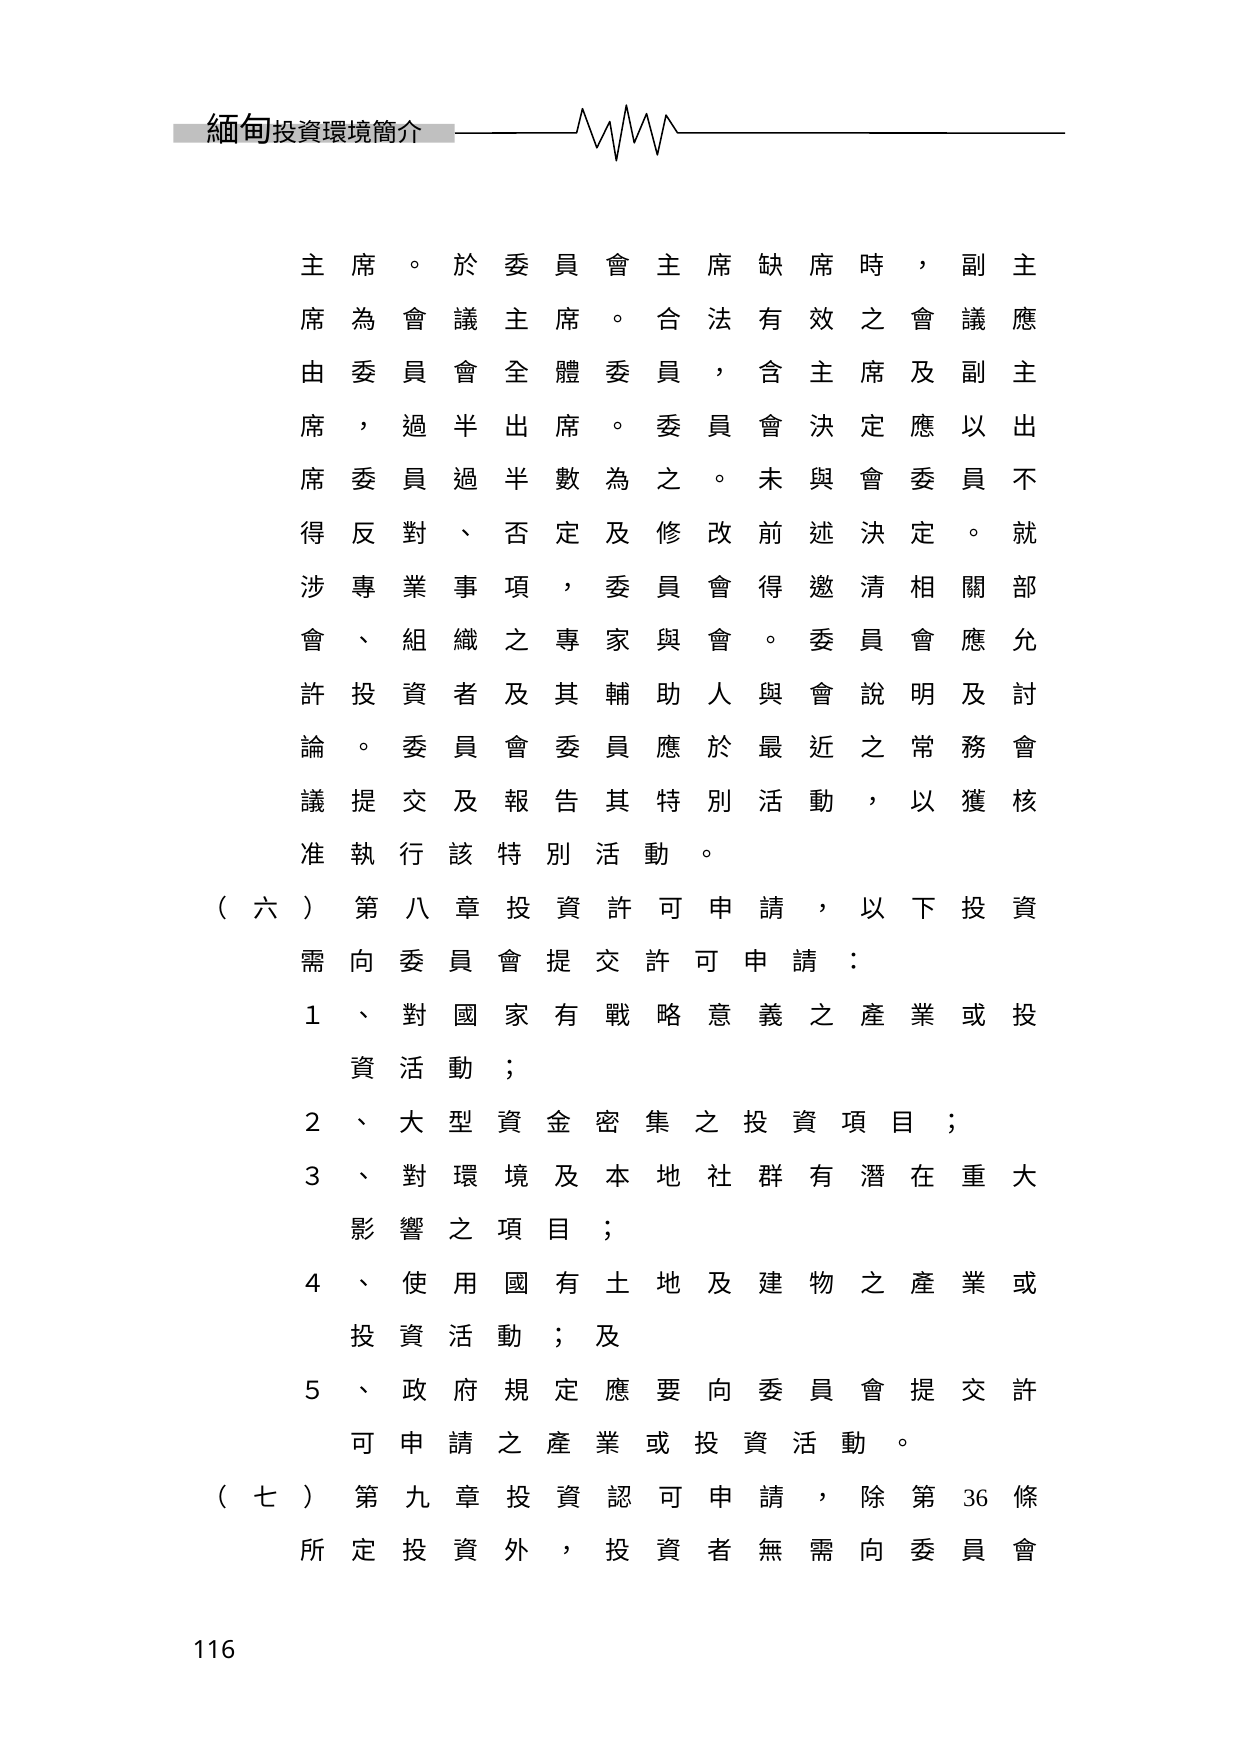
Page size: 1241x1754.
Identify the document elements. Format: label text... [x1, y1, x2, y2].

text （六）第八章投資許可申請，以下投資需向委員會提交許可申請： [202, 880, 1063, 987]
text ３、對環境及本地社群有潛在重大影響之項目； [276, 1147, 1063, 1254]
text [202, 237, 1063, 880]
text ５、政府規定應要向委員會提交許可申請之產業或投資活動。 [276, 1362, 1063, 1469]
text ４、使用國有土地及建物之產業或投資活動；及 [276, 1254, 1063, 1362]
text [202, 1469, 1063, 1576]
text １、對國家有戰略意義之產業或投資活動； [276, 987, 1063, 1094]
text ２、大型資金密集之投資項目； [276, 1094, 1063, 1147]
